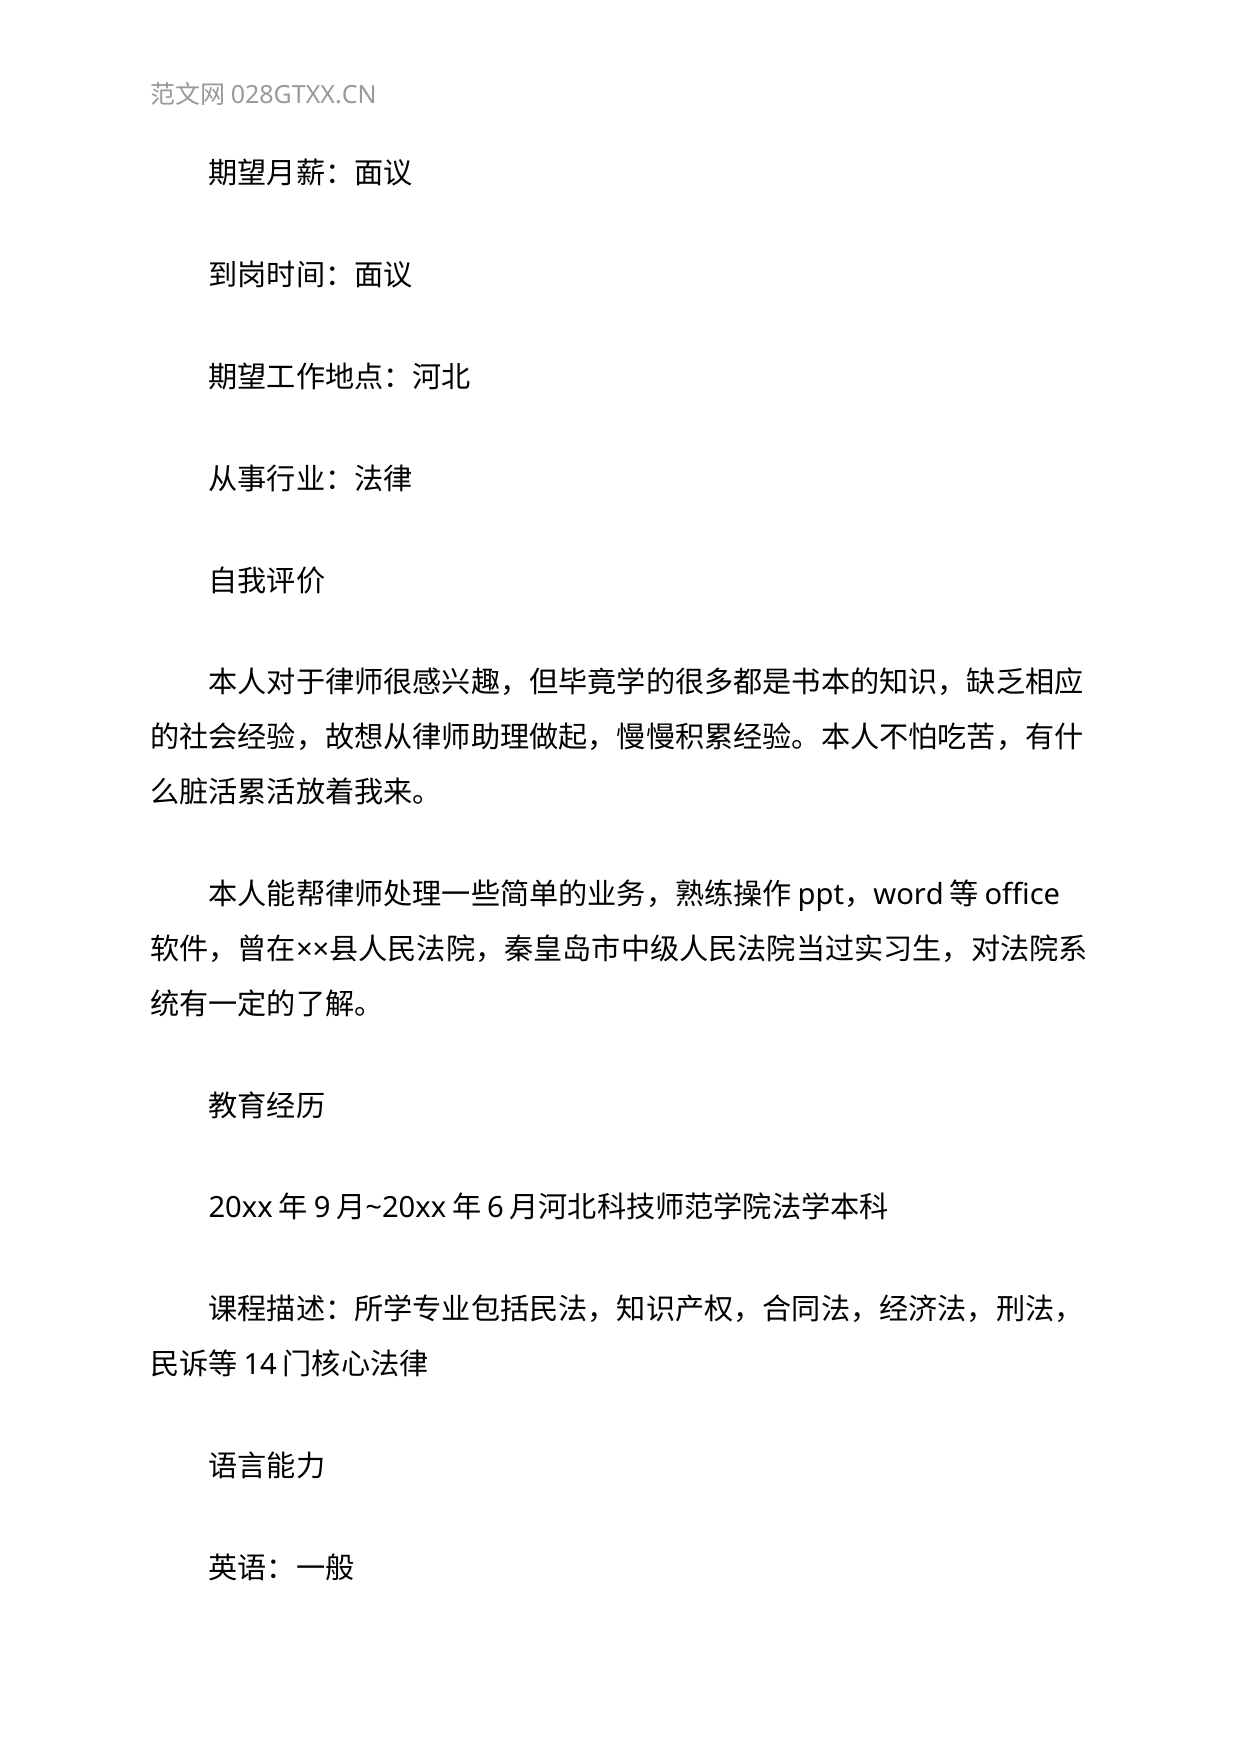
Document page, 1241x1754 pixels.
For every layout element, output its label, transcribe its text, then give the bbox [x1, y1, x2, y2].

text 期望月薪：面议 [150, 150, 1090, 192]
text 本人对于律师很感兴趣，但毕竟学的很多都是书本的知识，缺乏相应的社会经验，故想从律师助理做起，慢慢积累经验。本人不怕吃苦，有什么脏活累活放着我来。 [150, 659, 1090, 811]
text 课程描述：所学专业包括民法，知识产权，合同法，经济法，刑法，民诉等14门核心法律 [150, 1286, 1090, 1383]
text 英语：一般 [150, 1544, 1090, 1587]
text 自我评价 [150, 557, 1090, 599]
text 20xx年9月~20xx年6月河北科技师范学院法学本科 [150, 1184, 1090, 1226]
text 到岗时间：面议 [150, 252, 1090, 294]
text 从事行业：法律 [150, 455, 1090, 498]
text 期望工作地点：河北 [150, 353, 1090, 396]
text 语言能力 [150, 1443, 1090, 1485]
text 教育经历 [150, 1082, 1090, 1124]
text 本人能帮律师处理一些简单的业务，熟练操作ppt，word等office软件，曾在××县人民法院，秦皇岛市中级人民法院当过实习生，对法院系统有一定的了解。 [150, 870, 1090, 1023]
